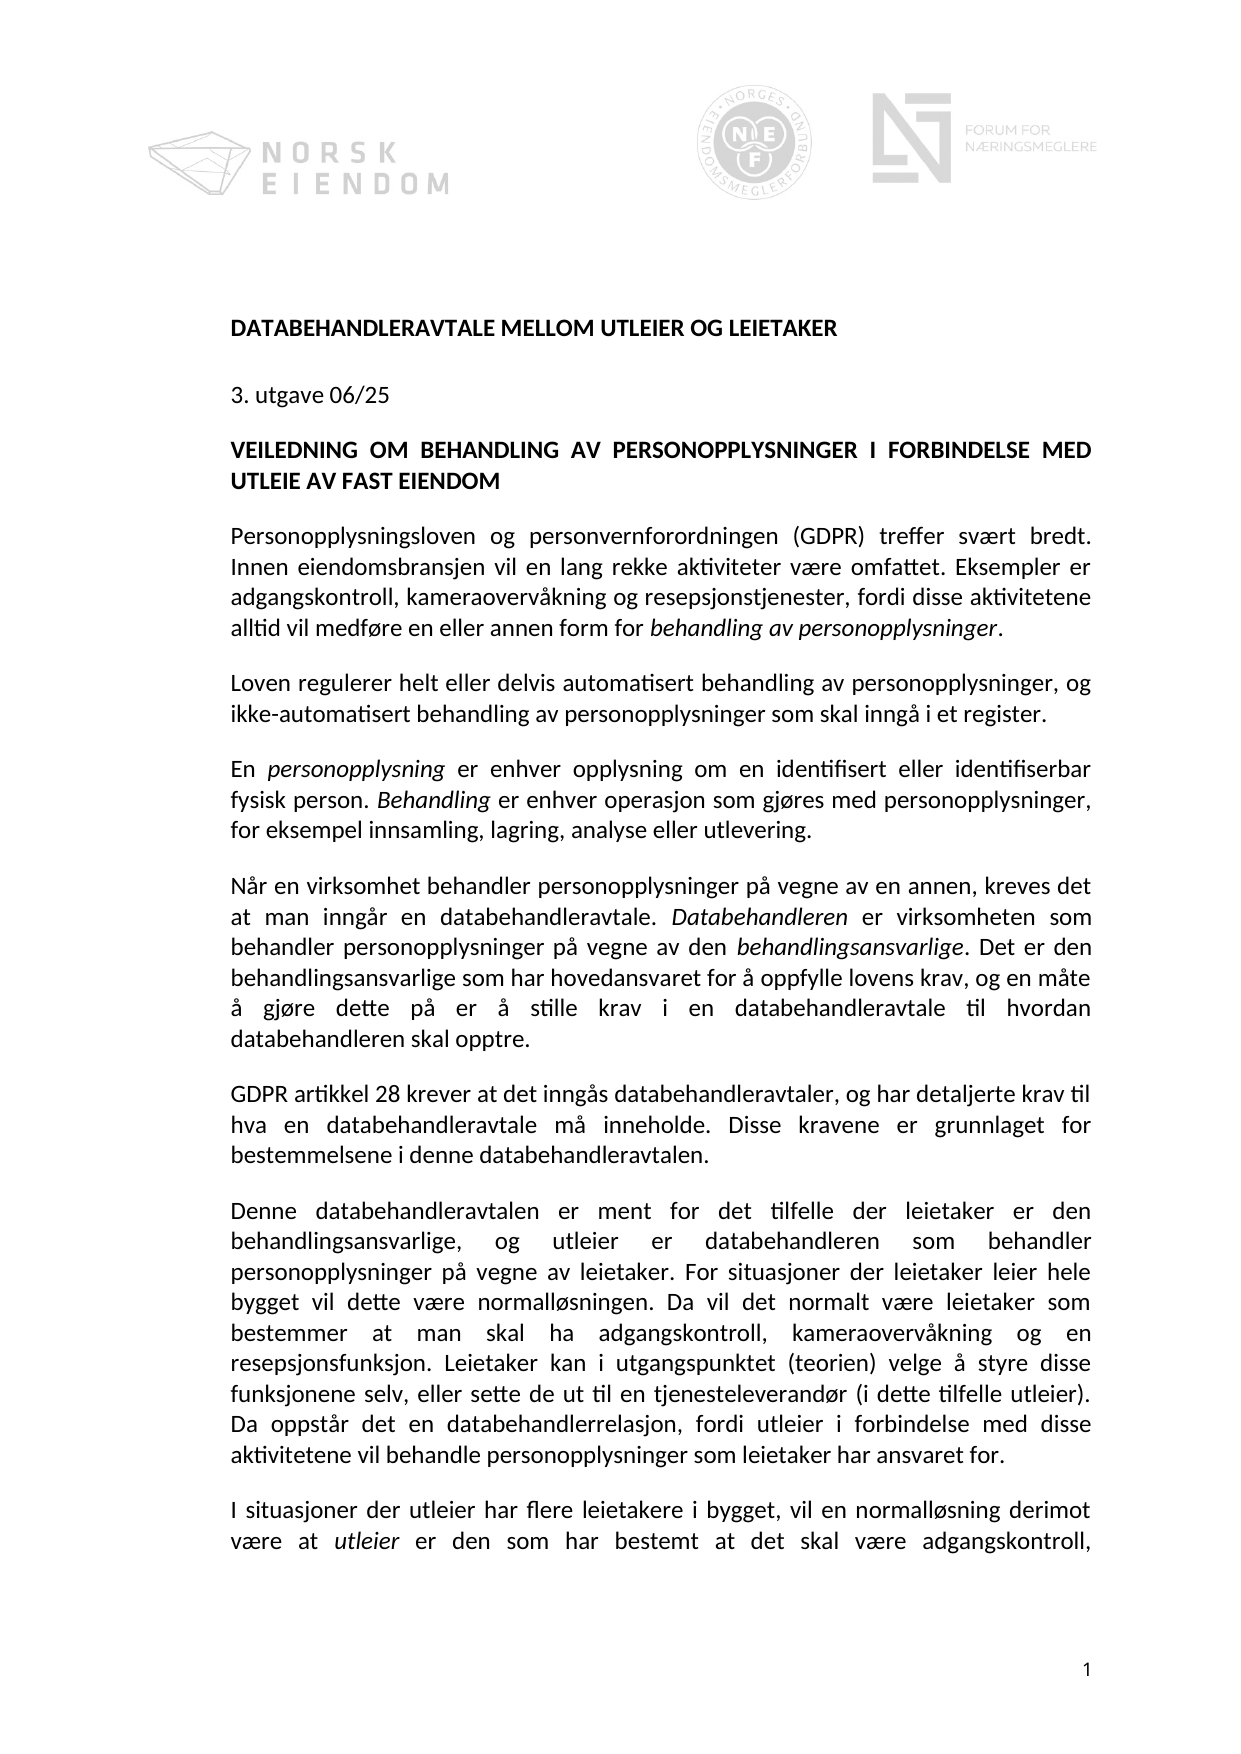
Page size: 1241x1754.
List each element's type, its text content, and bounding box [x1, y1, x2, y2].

text Denne databehandleravtalen er ment for det tilfelle der leietaker er den behandlingsansvarlige, og utleier er databehandleren som behandler personopplysninger på vegne av leietaker. For situasjoner der leietaker leier hele bygget vil dette være normalløsningen. Da vil det normalt være leietaker som bestemmer at man skal ha adgangskontroll, kameraovervåkning og en resepsjonsfunksjon. Leietaker kan i utgangspunktet (teorien) velge å styre disse funksjonene selv, eller sette de ut til en tjenesteleverandør (i dette tilfelle utleier). Da oppstår det en databehandlerrelasjon, fordi utleier i forbindelse med disse aktivitetene vil behandle personopplysninger som leietaker har ansvaret for. [230, 1195, 1092, 1469]
picture [148, 131, 449, 195]
picture [872, 93, 1097, 183]
text Loven regulerer helt eller delvis automatisert behandling av personopplysninger, og ikke-automatisert behandling av personopplysninger som skal inngå i et register. [230, 668, 1092, 729]
text En personopplysning er enhver opplysning om en identifisert eller identifiserbar fysisk person. Behandling er enhver operasjon som gjøres med personopplysninger, for eksempel innsamling, lagring, analyse eller utlevering. [230, 754, 1092, 845]
text GDPR artikkel 28 krever at det inngås databehandleravtaler, og har detaljerte krav til hva en databehandleravtale må inneholde. Disse kravene er grunnlaget for bestemmelsene i denne databehandleravtalen. [230, 1078, 1092, 1170]
text Når en virksomhet behandler personopplysninger på vegne av en annen, kreves det at man inngår en databehandleravtale. Databehandleren er virksomheten som behandler personopplysninger på vegne av den behandlingsansvarlige. Det er den behandlingsansvarlige som har hovedansvaret for å oppfylle lovens krav, og en måte å gjøre dette på er å stille krav i en databehandleravtale til hvordan databehandleren skal opptre. [230, 870, 1092, 1053]
text 3. utgave 06/25 [230, 379, 1092, 409]
text DATABEHANDLERAVTALE MELLOM UTLEIER OG LEIETAKER [230, 316, 1095, 366]
picture [685, 73, 823, 211]
text Personopplysningsloven og personvernforordningen (GDPR) treffer svært bredt. Innen eiendomsbransjen vil en lang rekke aktiviteter være omfattet. Eksempler er adgangskontroll, kameraovervåkning og resepsjonstjenester, fordi disse aktivitetene alltid vil medføre en eller annen form for behandling av personopplysninger. [230, 521, 1092, 643]
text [230, 1494, 1092, 1556]
text VEILEDNING OM BEHANDLING AV PERSONOPPLYSNINGER I FORBINDELSE MED UTLEIE AV FAST EIENDOM [230, 434, 1092, 496]
